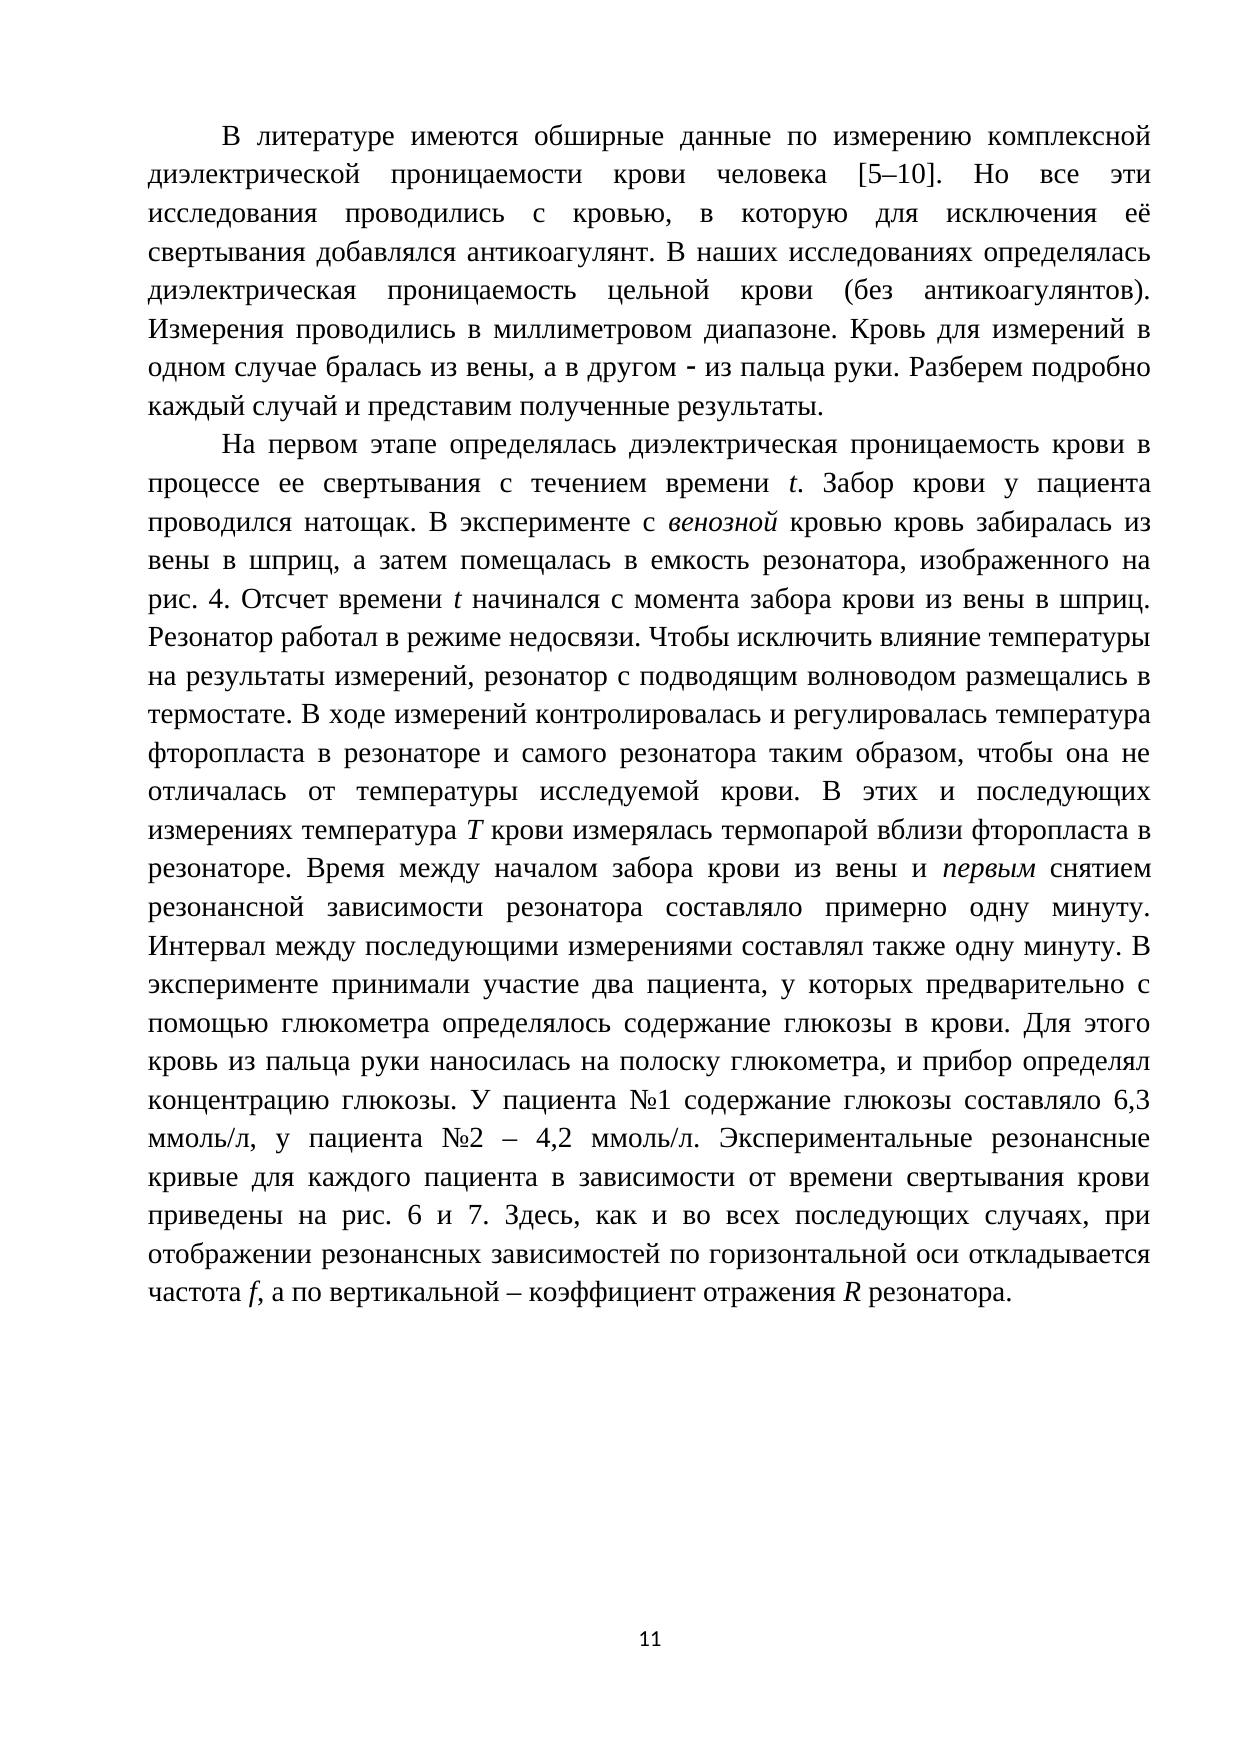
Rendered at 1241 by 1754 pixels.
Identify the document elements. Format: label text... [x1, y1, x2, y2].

text На первом этапе определялась диэлектрическая проницаемость крови в процессе ее свертывания с течением времени t. Забор крови у пациента проводился натощак. В эксперименте с венозной кровью кровь забиралась из вены в шприц, а затем помещалась в емкость резонатора, изображенного на рис. 4. Отсчет времени t начинался с момента забора крови из вены в шприц. Резонатор работал в режиме недосвязи. Чтобы исключить влияние температуры на результаты измерений, резонатор с подводящим волноводом размещались в термостате. В ходе измерений контролировалась и регулировалась температура фторопласта в резонаторе и самого резонатора таким образом, чтобы она не отличалась от температуры исследуемой крови. В этих и последующих измерениях температура T крови измерялась термопарой вблизи фторопласта в резонаторе. Время между началом забора крови из вены и первым снятием резонансной зависимости резонатора составляло примерно одну минуту. Интервал между последующими измерениями составлял также одну минуту. В эксперименте принимали участие два пациента, у которых предварительно с помощью глюкометра определялось содержание глюкозы в крови. Для этого кровь из пальца руки наносилась на полоску глюкометра, и прибор определял концентрацию глюкозы. У пациента №1 содержание глюкозы составляло 6,3 ммоль/л, у пациента №2 – 4,2 ммоль/л. Экспериментальные резонансные кривые для каждого пациента в зависимости от времени свертывания крови приведены на рис. 6 и 7. Здесь, как и во всех последующих случаях, при отображении резонансных зависимостей по горизонтальной оси откладывается частота f, а по вертикальной – коэффициент отражения R резонатора. [148, 427, 1152, 1308]
text В литературе имеются обширные данные по измерению комплексной диэлектрической проницаемости крови человека [5–10]. Но все эти исследования проводились с кровью, в которую для исключения её свертывания добавлялся антикоагулянт. В наших исследованиях определялась диэлектрическая проницаемость цельной крови (без антикоагулянтов). Измерения проводились в миллиметровом диапазоне. Кровь для измерений в одном случае бралась из вены, а в другом  из пальца руки. Разберем подробно каждый случай и представим полученные результаты. [148, 118, 1152, 422]
